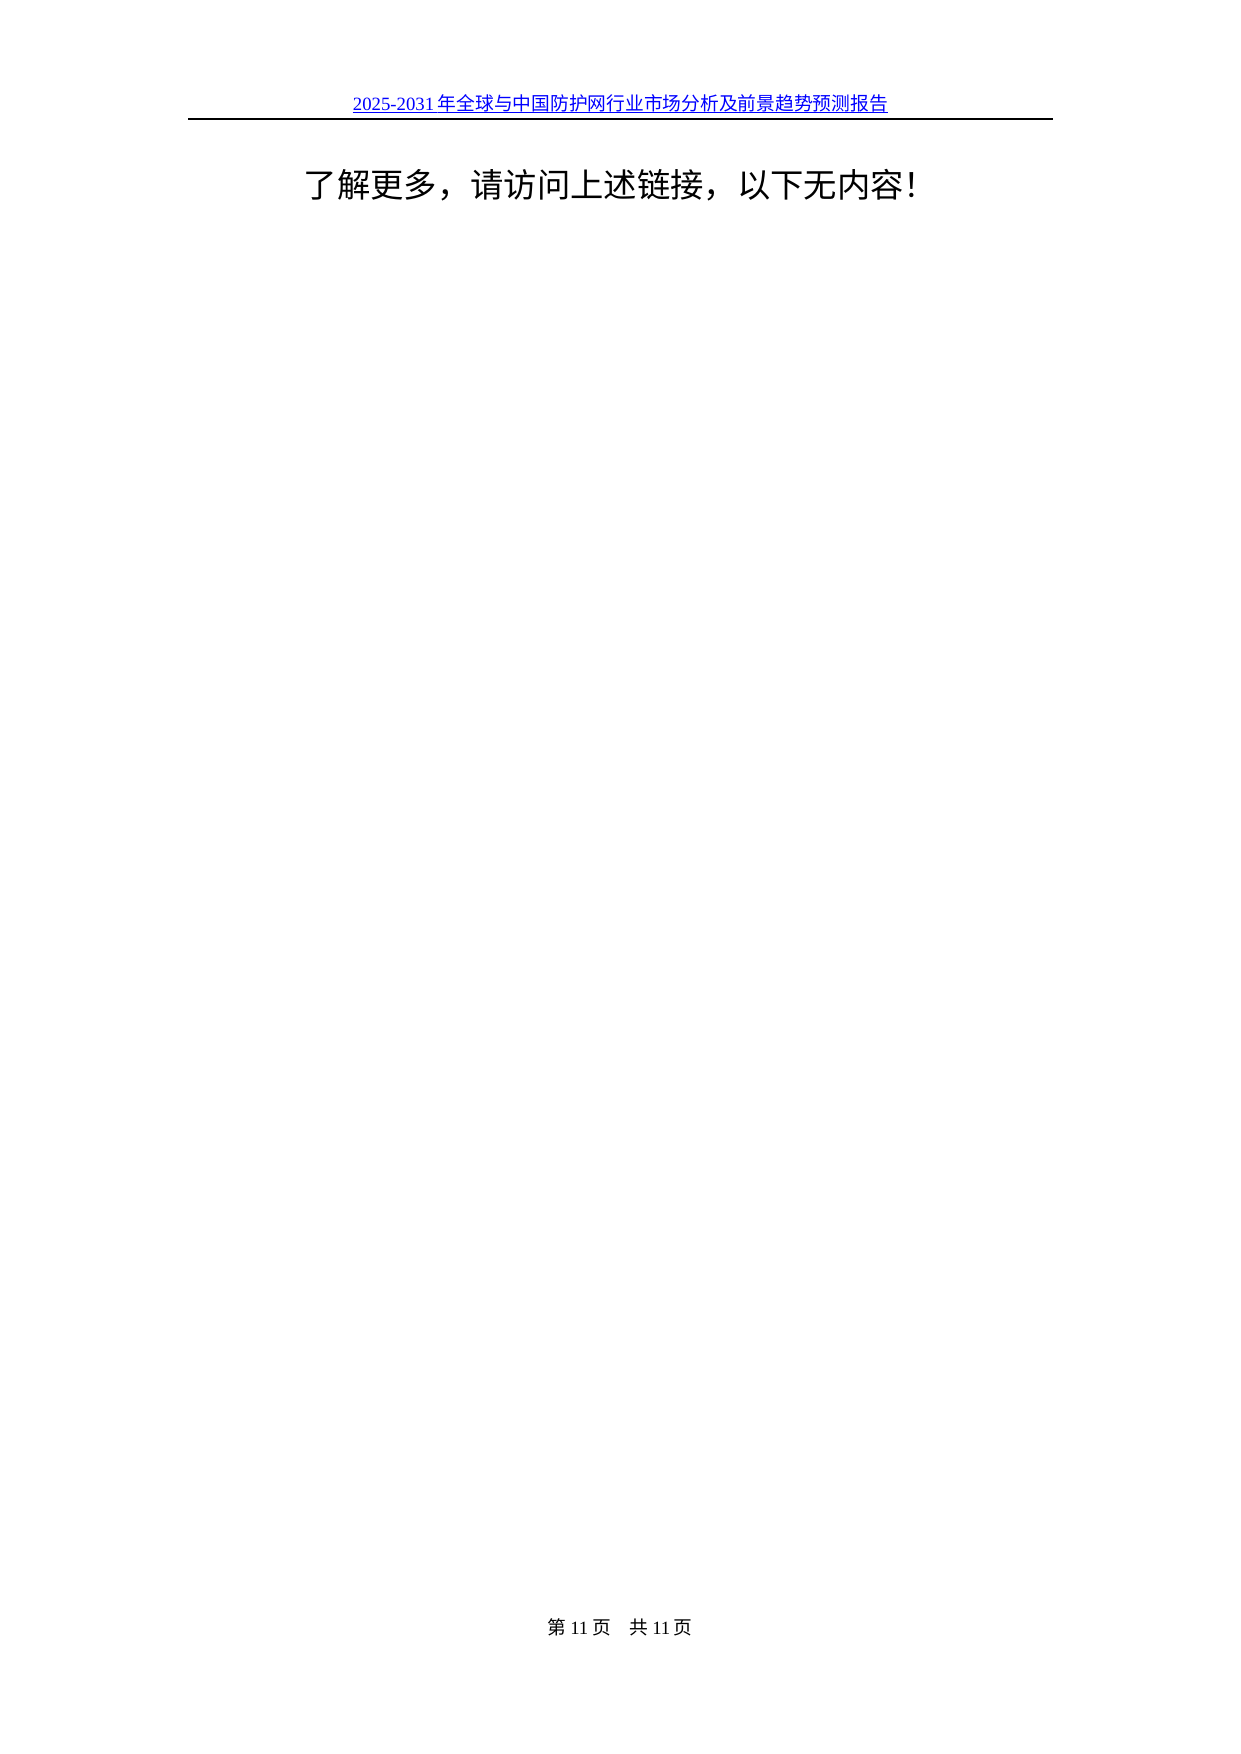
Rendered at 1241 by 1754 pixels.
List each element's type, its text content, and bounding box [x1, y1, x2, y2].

title 了解更多，请访问上述链接，以下无内容！ [187, 150, 1053, 215]
